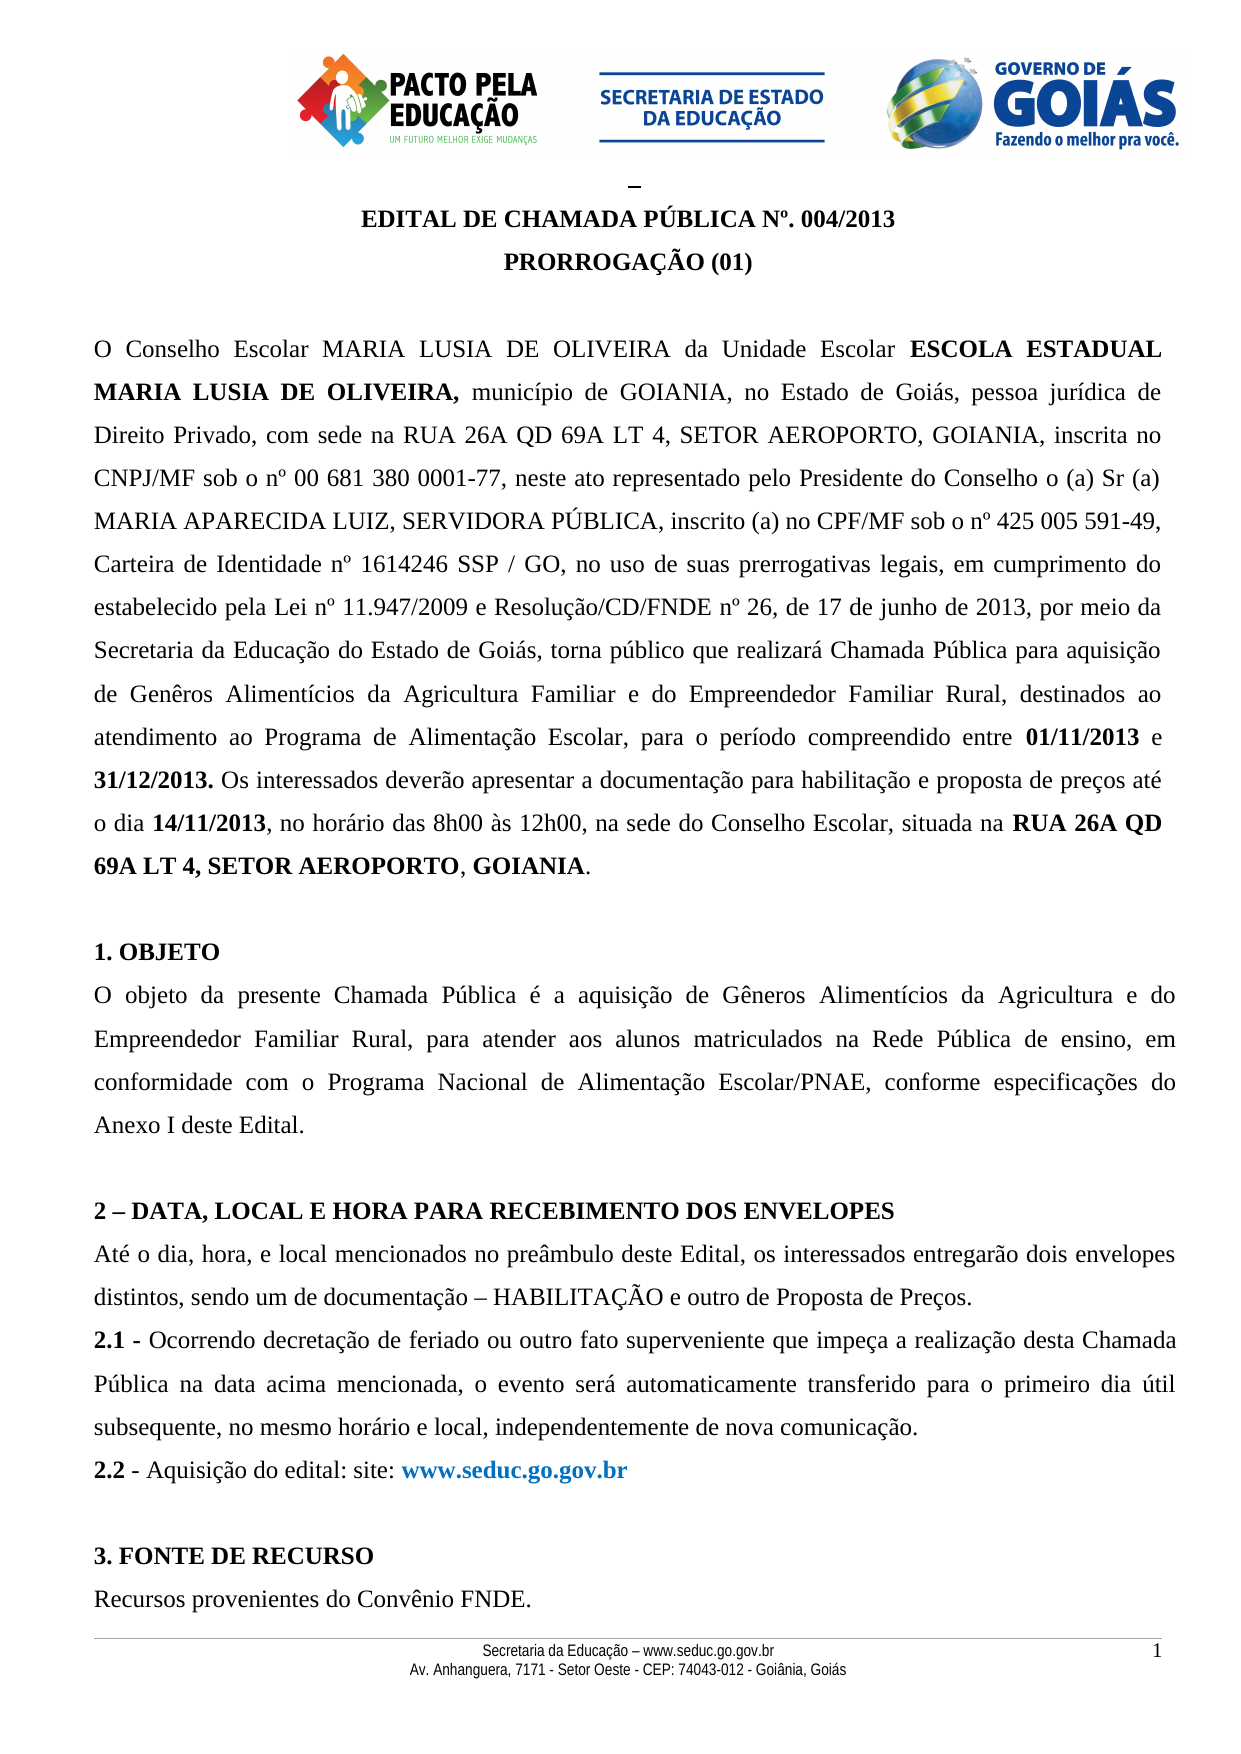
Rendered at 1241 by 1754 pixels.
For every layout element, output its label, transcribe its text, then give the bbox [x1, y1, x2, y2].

text 3. FONTE DE RECURSO [94, 1541, 1177, 1570]
text 1. OBJETO [94, 937, 1177, 966]
text 2.2 - Aquisição do edital: site: www.seduc.go.gov.br [94, 1455, 1177, 1484]
text Até o dia, hora, e local mencionados no preâmbulo deste Edital, os interessados entregarão dois envelopes distintos, sendo um de documentação – HABILITAÇÃO e outro de Proposta de Preços. [94, 1239, 1177, 1311]
picture [288, 49, 1186, 158]
text 2.1 - Ocorrendo decretação de feriado ou outro fato superveniente que impeça a realização desta Chamada Pública na data acima mencionada, o evento será automaticamente transferido para o primeiro dia útil subsequente, no mesmo horário e local, independentemente de nova comunicação. [94, 1326, 1177, 1441]
text PRORROGAÇÃO (01) [94, 247, 1162, 276]
text 2 – DATA, LOCAL E HORA PARA RECEBIMENTO DOS ENVELOPES [94, 1196, 1177, 1225]
text Recursos provenientes do Convênio FNDE. [94, 1584, 1177, 1613]
text O Conselho Escolar MARIA LUSIA DE OLIVEIRA da Unidade Escolar ESCOLA ESTADUAL MARIA LUSIA DE OLIVEIRA, município de GOIANIA, no Estado de Goiás, pessoa jurídica de Direito Privado, com sede na RUA 26A QD 69A LT 4, SETOR AEROPORTO, GOIANIA, inscrita no CNPJ/MF sob o nº 00 681 380 0001-77, neste ato representado pelo Presidente do Conselho o (a) Sr (a) MARIA APARECIDA LUIZ, SERVIDORA PÚBLICA, inscrito (a) no CPF/MF sob o nº 425 005 591-49, Carteira de Identidade nº 1614246 SSP / GO, no uso de suas prerrogativas legais, em cumprimento do estabelecido pela Lei nº 11.947/2009 e Resolução/CD/FNDE nº 26, de 17 de junho de 2013, por meio da Secretaria da Educação do Estado de Goiás, torna público que realizará Chamada Pública para aquisição de Genêros Alimentícios da Agricultura Familiar e do Empreendedor Familiar Rural, destinados ao atendimento ao Programa de Alimentação Escolar, para o período compreendido entre 01/11/2013 e 31/12/2013. Os interessados deverão apresentar a documentação para habilitação e proposta de preços até o dia 14/11/2013, no horário das 8h00 às 12h00, na sede do Conselho Escolar, situada na RUA 26A QD 69A LT 4, SETOR AEROPORTO, GOIANIA. [94, 334, 1162, 880]
text O objeto da presente Chamada Pública é a aquisição de Gêneros Alimentícios da Agricultura e do Empreendedor Familiar Rural, para atender aos alunos matriculados na Rede Pública de ensino, em conformidade com o Programa Nacional de Alimentação Escolar/PNAE, conforme especificações do Anexo I deste Edital. [94, 981, 1177, 1139]
text EDITAL DE CHAMADA PÚBLICA Nº. 004/2013 [94, 204, 1162, 233]
